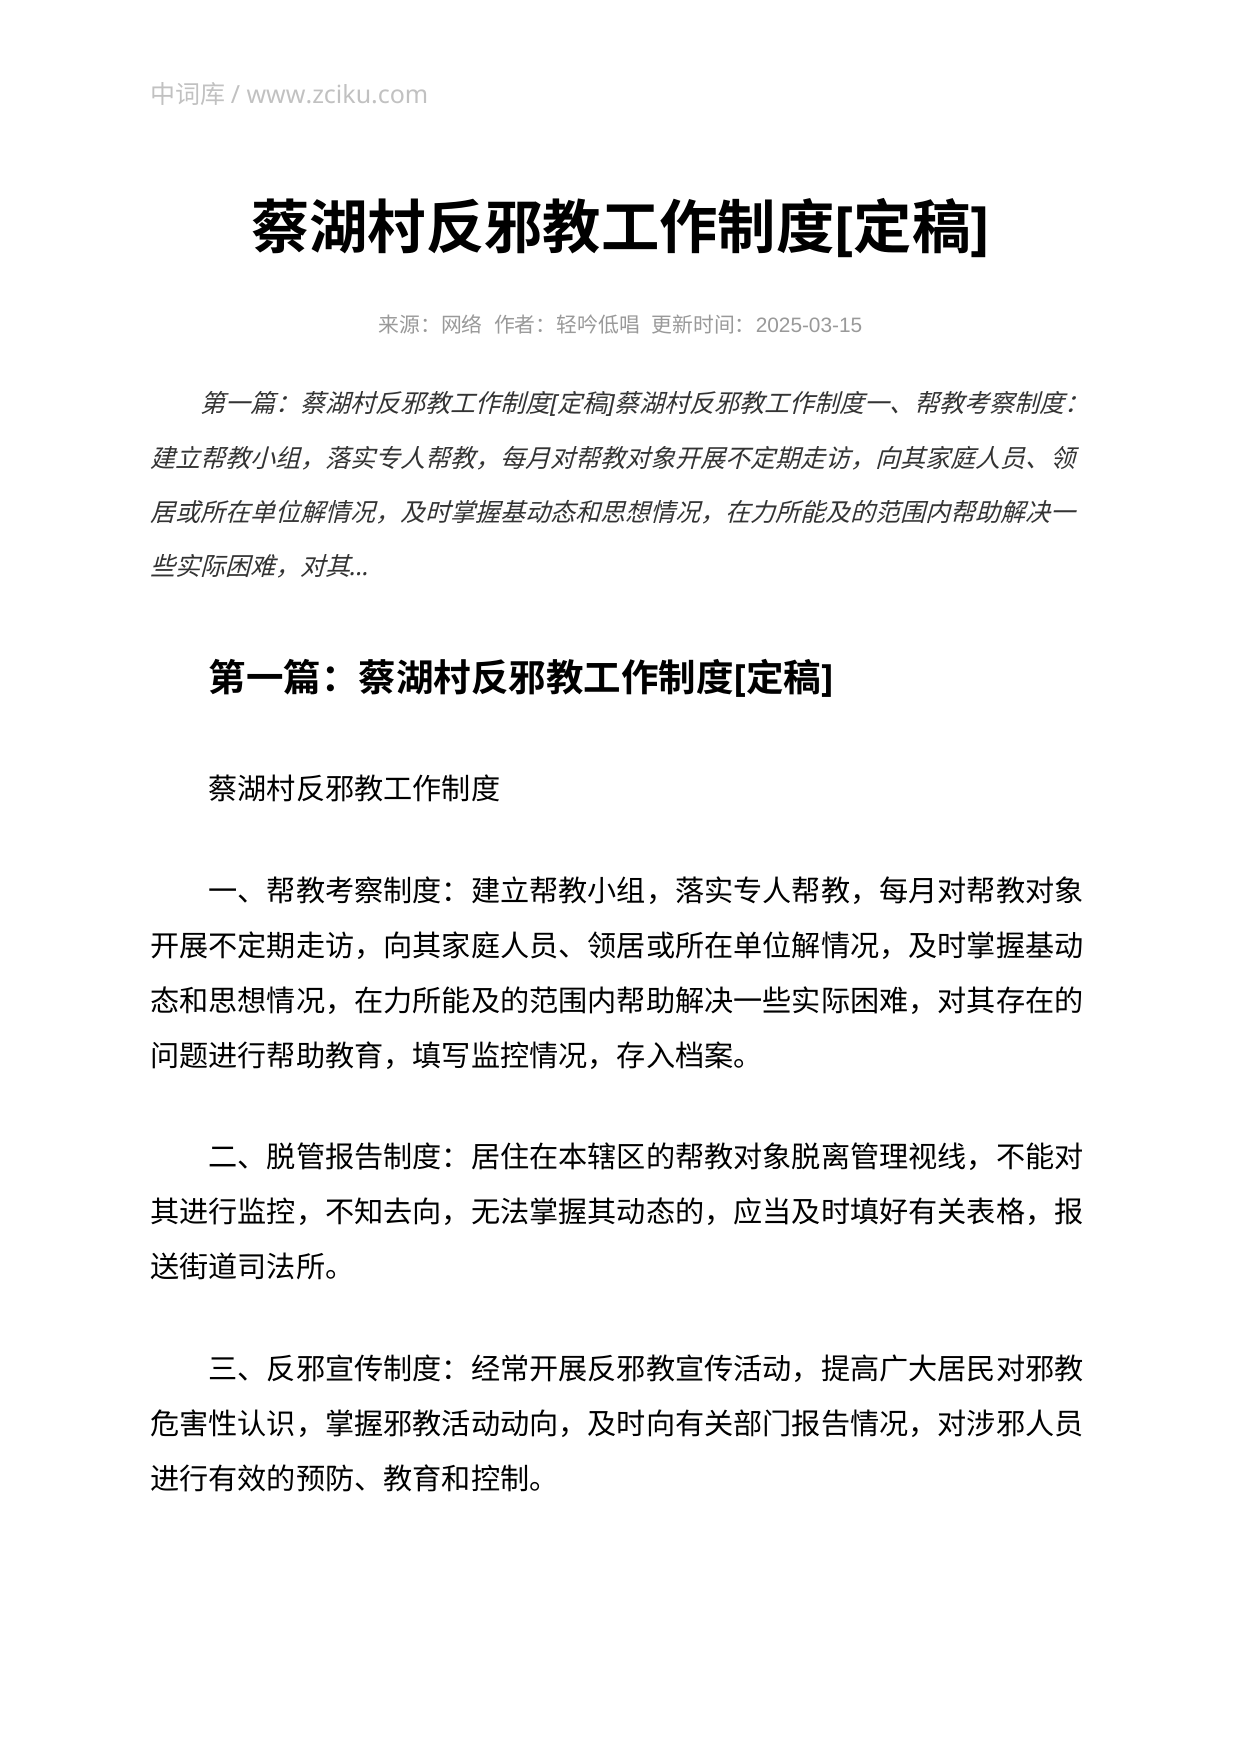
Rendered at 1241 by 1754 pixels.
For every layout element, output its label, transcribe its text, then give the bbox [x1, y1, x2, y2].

text 二、脱管报告制度：居住在本辖区的帮教对象脱离管理视线，不能对其进行监控，不知去向，无法掌握其动态的，应当及时填好有关表格，报送街道司法所。 [150, 1134, 1090, 1286]
text 一、帮教考察制度：建立帮教小组，落实专人帮教，每月对帮教对象开展不定期走访，向其家庭人员、领居或所在单位解情况，及时掌握基动态和思想情况，在力所能及的范围内帮助解决一些实际困难，对其存在的问题进行帮助教育，填写监控情况，存入档案。 [150, 867, 1090, 1074]
text 蔡湖村反邪教工作制度 [150, 766, 1090, 808]
text 第一篇：蔡湖村反邪教工作制度[定稿] [150, 648, 1090, 703]
subtitle 蔡湖村反邪教工作制度[定稿] [150, 181, 1090, 266]
text 来源：网络 作者：轻吟低唱 更新时间：2025-03-15 [150, 313, 1090, 337]
text 三、反邪宣传制度：经常开展反邪教宣传活动，提高广大居民对邪教危害性认识，掌握邪教活动动向，及时向有关部门报告情况，对涉邪人员进行有效的预防、教育和控制。 [150, 1346, 1090, 1498]
text 第一篇：蔡湖村反邪教工作制度[定稿]蔡湖村反邪教工作制度一、帮教考察制度：建立帮教小组，落实专人帮教，每月对帮教对象开展不定期走访，向其家庭人员、领居或所在单位解情况，及时掌握基动态和思想情况，在力所能及的范围内帮助解决一些实际困难，对其... [150, 384, 1090, 583]
